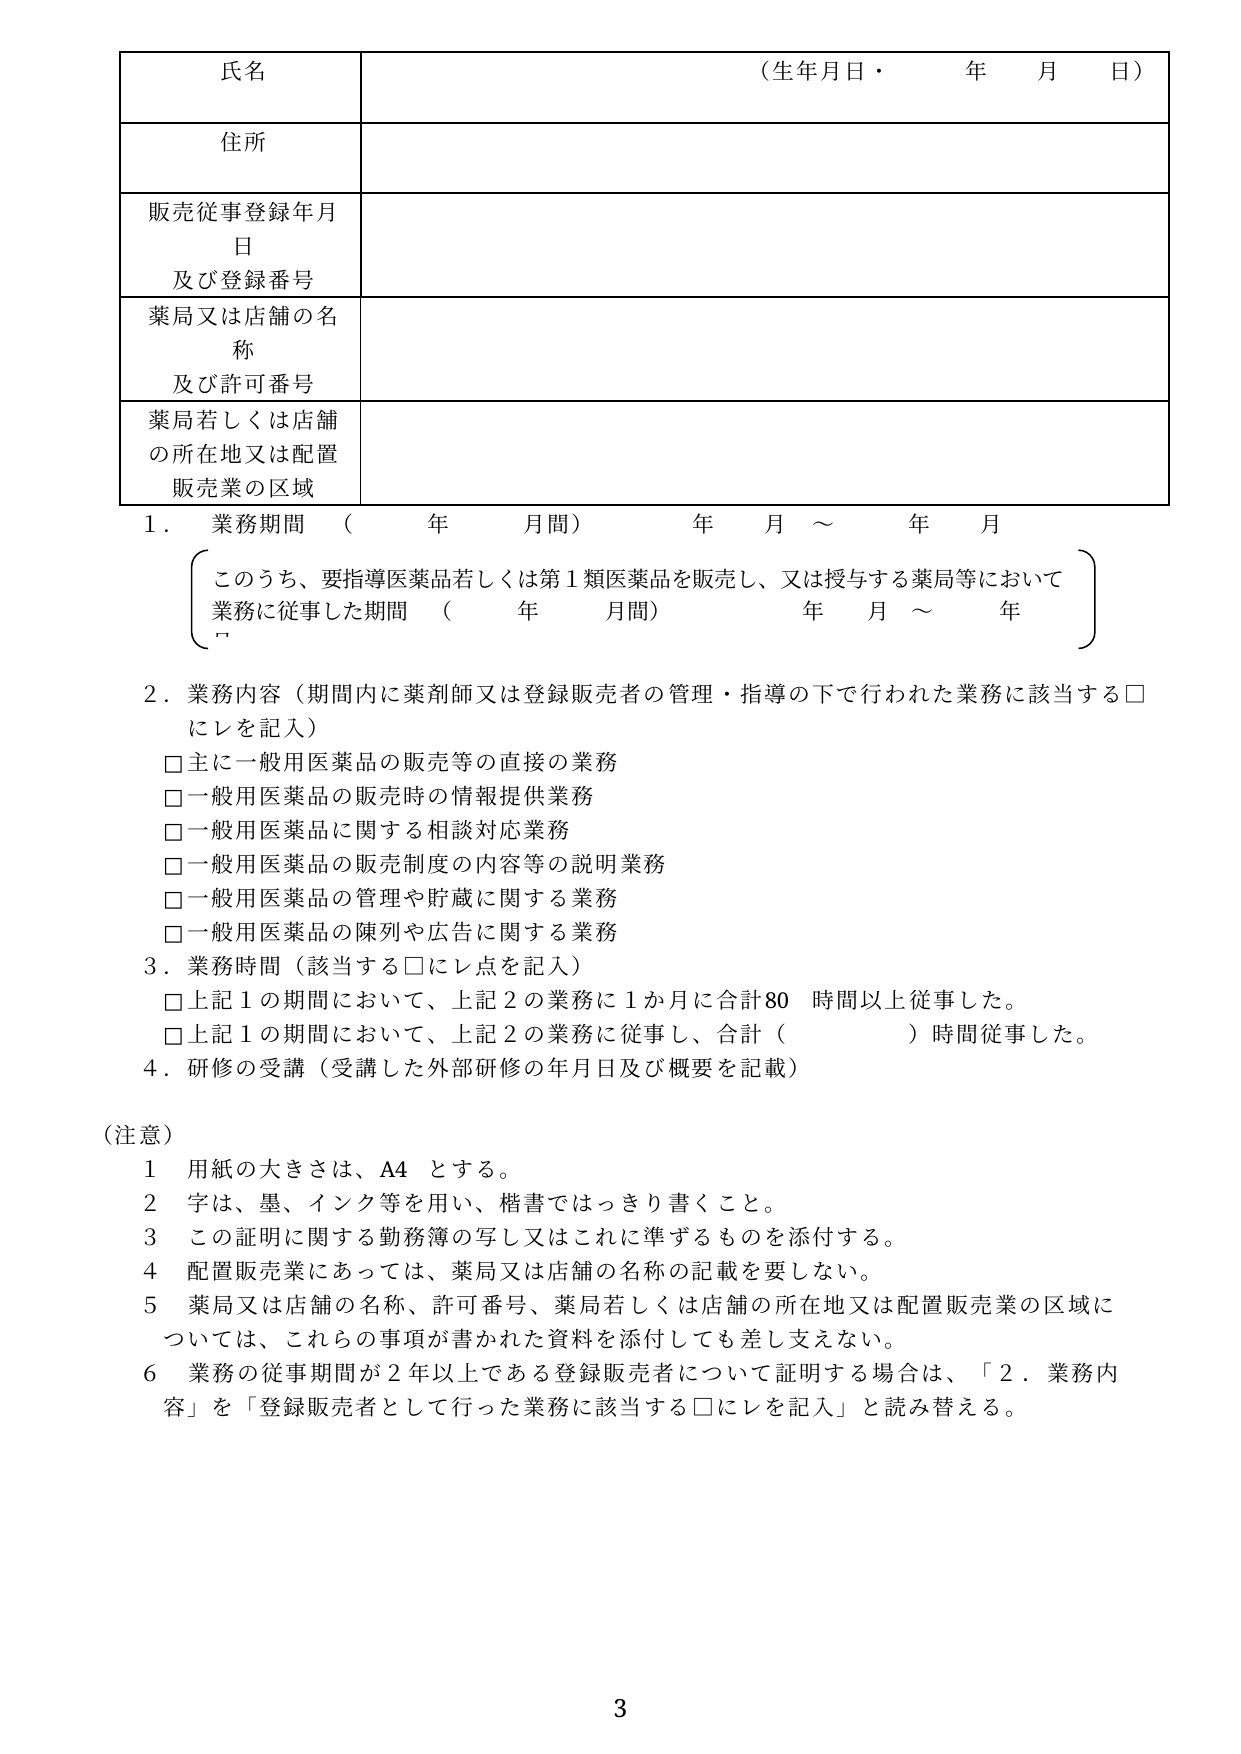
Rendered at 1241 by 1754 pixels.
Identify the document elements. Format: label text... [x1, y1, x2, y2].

table_cell 業務期間 （ 年 月間） 年 月 ～ 年 月 ２．業務内容（期間内に薬剤師又は登録販売者の管理・指導の下で行われた業務に該当する□にレを記入） □主に一般用医薬品の販売等の直接の業務 □一般用医薬品の販売時の情報提供業務 □一般用医薬品に関する相談対応業務 □一般用医薬品の販売制度の内容等の説明業務 □一般用医薬品の管理や貯蔵に関する業務 □一般用医薬品の陳列や広告に関する業務 ３．業務時間（該当する□にレ点を記入） □上記１の期間において、上記２の業務に１か月に合計80時間以上従事した。 □上記１の期間において、上記２の業務に従事し、合計（ ）時間従事した。 ４．研修の受講（受講した外部研修の年月日及び概要を記載） [120, 506, 1169, 1117]
table_cell 薬局又は店舗の名称 及び許可番号 [121, 298, 360, 400]
table_cell [361, 402, 1168, 504]
table_cell 薬局若しくは店舗 の所在地又は配置 販売業の区域 [121, 402, 360, 504]
text ３ この証明に関する勤務簿の写し又はこれに準ずるものを添付する。 [124, 1219, 1149, 1253]
table_cell [362, 194, 1168, 296]
text （注意） [91, 1117, 1149, 1151]
text ６ 業務の従事期間が２年以上である登録販売者について証明する場合は、「２.業務内容」を「登録販売者として行った業務に該当する□にレを記入」と読み替える。 [124, 1355, 1120, 1423]
table_cell 氏名 [121, 53, 360, 122]
table_cell （生年月日・ 年 月 日） [362, 53, 1168, 122]
table_cell [362, 124, 1168, 192]
text ２ 字は、墨、インク等を用い、楷書ではっきり書くこと。 [124, 1185, 1149, 1219]
text ４ 配置販売業にあっては、薬局又は店舗の名称の記載を要しない。 [124, 1253, 1149, 1287]
table_cell 販売従事登録年月日 及び登録番号 [121, 194, 360, 296]
table_cell 住所 [121, 124, 360, 192]
text １ 用紙の大きさは、A4とする。 [124, 1151, 1149, 1185]
text ５ 薬局又は店舗の名称、許可番号、薬局若しくは店舗の所在地又は配置販売業の区域については、これらの事項が書かれた資料を添付しても差し支えない。 [124, 1287, 1120, 1355]
table_cell [361, 298, 1168, 400]
